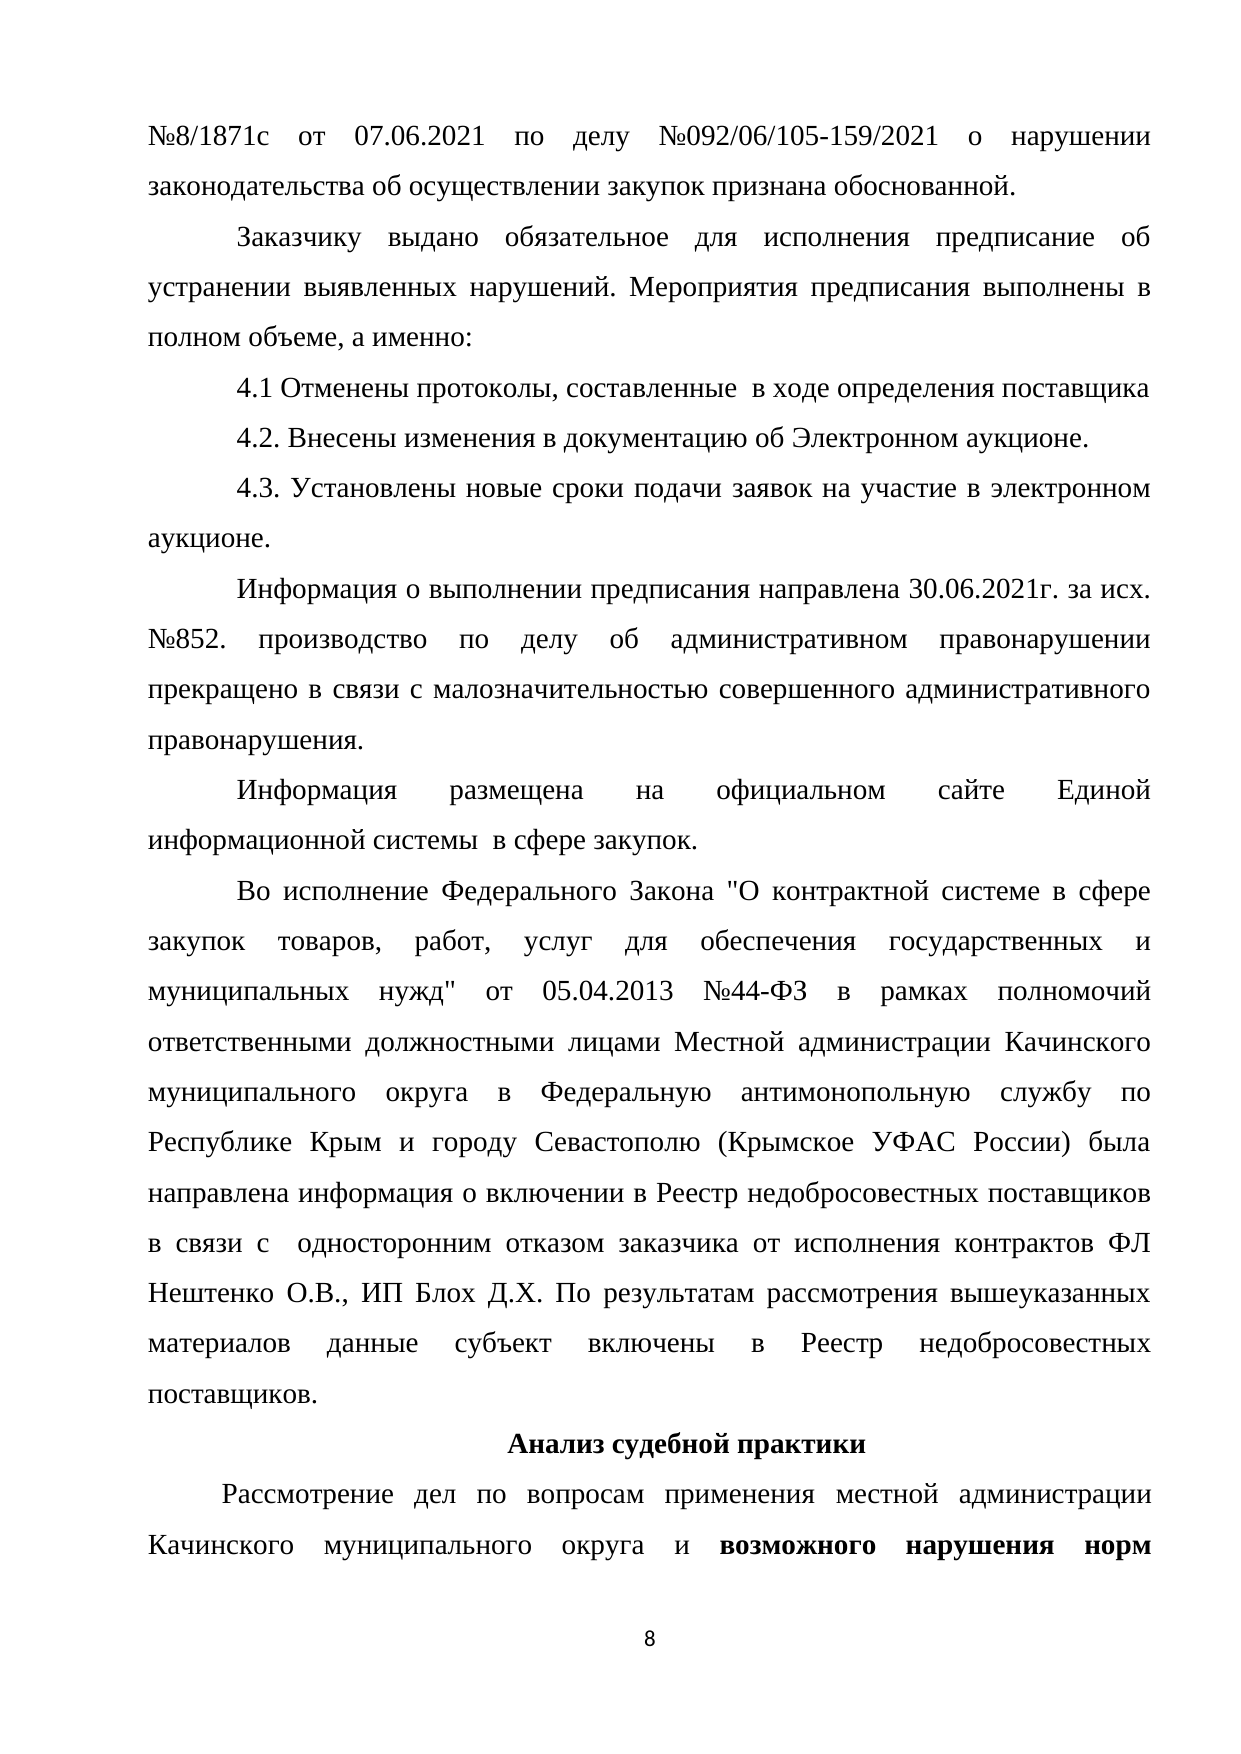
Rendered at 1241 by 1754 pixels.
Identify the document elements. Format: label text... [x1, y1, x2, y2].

text Во исполнение Федерального Закона "О контрактной системе в сфере закупок товаров, работ, услуг для обеспечения государственных и муниципальных нужд" от 05.04.2013 №44-ФЗ в рамках полномочий ответственными должностными лицами Местной администрации Качинского муниципального округа в Федеральную антимонопольную службу по Республике Крым и городу Севастополю (Крымское УФАС России) была направлена информация о включении в Реестр недобросовестных поставщиков в связи с односторонним отказом заказчика от исполнения контрактов ФЛ Нештенко О.В., ИП Блох Д.Х. По результатам рассмотрения вышеуказанных материалов данные субъект включены в Реестр недобросовестных поставщиков. [148, 873, 1152, 1409]
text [148, 1477, 1152, 1560]
text 4.1 Отменены протоколы, составленные в ходе определения поставщика [148, 370, 1152, 403]
text Заказчику выдано обязательное для исполнения предписание об устранении выявленных нарушений. Мероприятия предписания выполнены в полном объеме, а именно: [148, 219, 1152, 353]
text 4.2. Внесены изменения в документацию об Электронном аукционе. [148, 420, 1152, 453]
text Информация о выполнении предписания направлена 30.06.2021г. за исх. №852. производство по делу об административном правонарушении прекращено в связи с малозначительностью совершенного административного правонарушения. [148, 571, 1152, 755]
text Информация размещена на официальном сайте Единой информационной системы в сфере закупок. [148, 772, 1152, 856]
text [148, 118, 1152, 202]
text Анализ судебной практики [148, 1426, 1152, 1460]
text 4.3. Установлены новые сроки подачи заявок на участие в электронном аукционе. [148, 470, 1152, 554]
